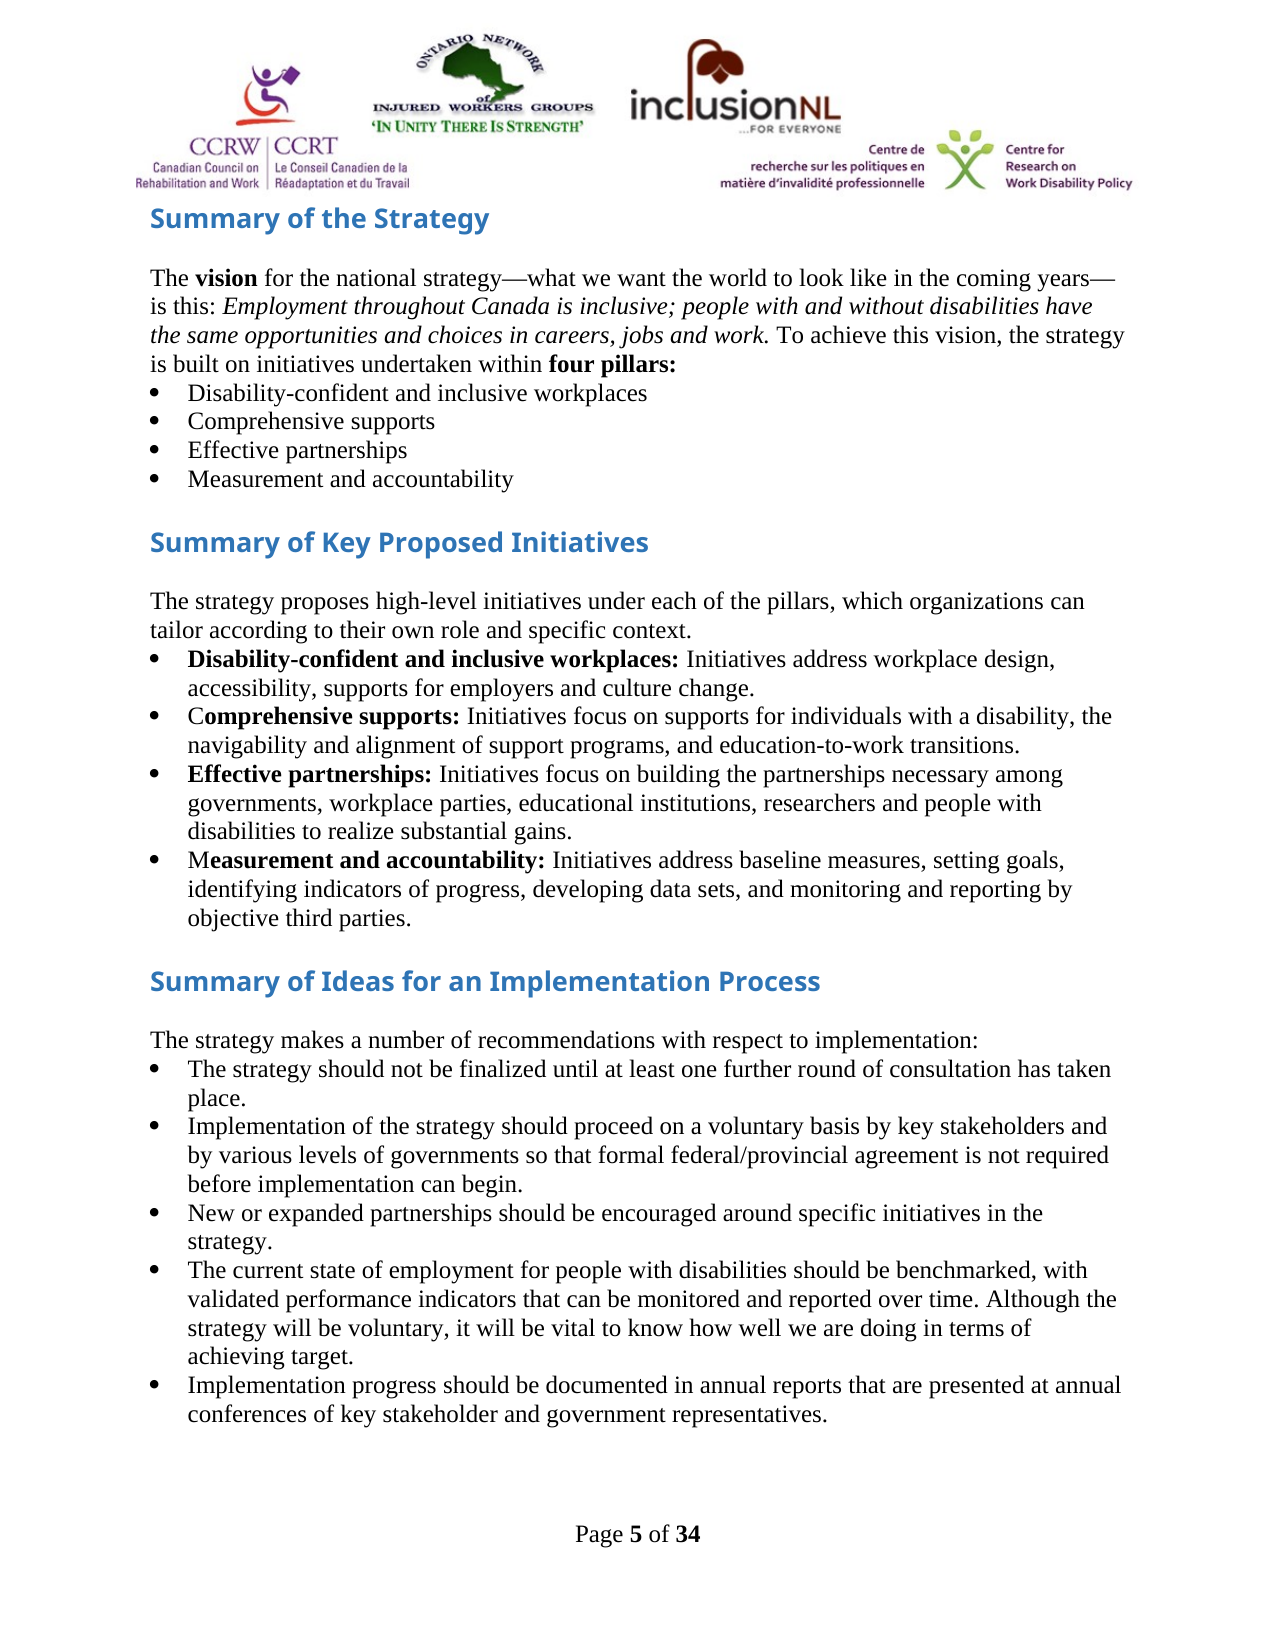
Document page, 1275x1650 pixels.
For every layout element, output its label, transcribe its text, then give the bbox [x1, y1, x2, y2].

list Measurement and accountability [150, 464, 1125, 493]
list Implementation progress should be documented in annual reports that are presented at annual conferences of key stakeholder and government representatives. [150, 1370, 1125, 1428]
list Effective partnerships [150, 435, 1125, 464]
subtitle Summary of Ideas for an Implementation Process [150, 962, 1125, 999]
list Effective partnerships: Initiatives focus on building the partnerships necessary among governments, workplace parties, educational institutions, researchers and people with disabilities to realize substantial gains. [150, 759, 1125, 845]
list The current state of employment for people with disabilities should be benchmarked, with validated performance indicators that can be monitored and reported over time. Although the strategy will be voluntary, it will be vital to know how well we are doing in terms of achieving target. [150, 1255, 1125, 1370]
text The strategy makes a number of recommendations with respect to implementation: [150, 1025, 1125, 1054]
list Disability-confident and inclusive workplaces: Initiatives address workplace design, accessibility, supports for employers and culture change. [150, 644, 1125, 701]
text The strategy proposes high-level initiatives under each of the pillars, which organizations can tailor according to their own role and specific context. [150, 586, 1125, 644]
list The strategy should not be finalized until at least one further round of consultation has taken place. [150, 1054, 1125, 1111]
subtitle Summary of Key Proposed Initiatives [150, 523, 1125, 560]
list New or expanded partnerships should be encouraged around specific initiatives in the strategy. [150, 1198, 1125, 1255]
picture [136, 19, 1139, 200]
list Measurement and accountability: Initiatives address baseline measures, setting goals, identifying indicators of progress, developing data sets, and monitoring and reporting by objective third parties. [150, 845, 1125, 931]
list Implementation of the strategy should proceed on a voluntary basis by key stakeholders and by various levels of governments so that formal federal/provincial agreement is not required before implementation can begin. [150, 1111, 1125, 1198]
list Disability-confident and inclusive workplaces [150, 378, 1125, 406]
list Comprehensive supports [150, 406, 1125, 435]
subtitle Summary of the Strategy [150, 150, 1125, 236]
list Comprehensive supports: Initiatives focus on supports for individuals with a disability, the navigability and alignment of support programs, and education-to-work transitions. [150, 701, 1125, 759]
text The vision for the national strategy—what we want the world to look like in the coming years—is this: Employment throughout Canada is inclusive; people with and without disabilities have the same opportunities and choices in careers, jobs and work. To achieve this vision, the strategy is built on initiatives undertaken within four pillars: [150, 263, 1125, 378]
